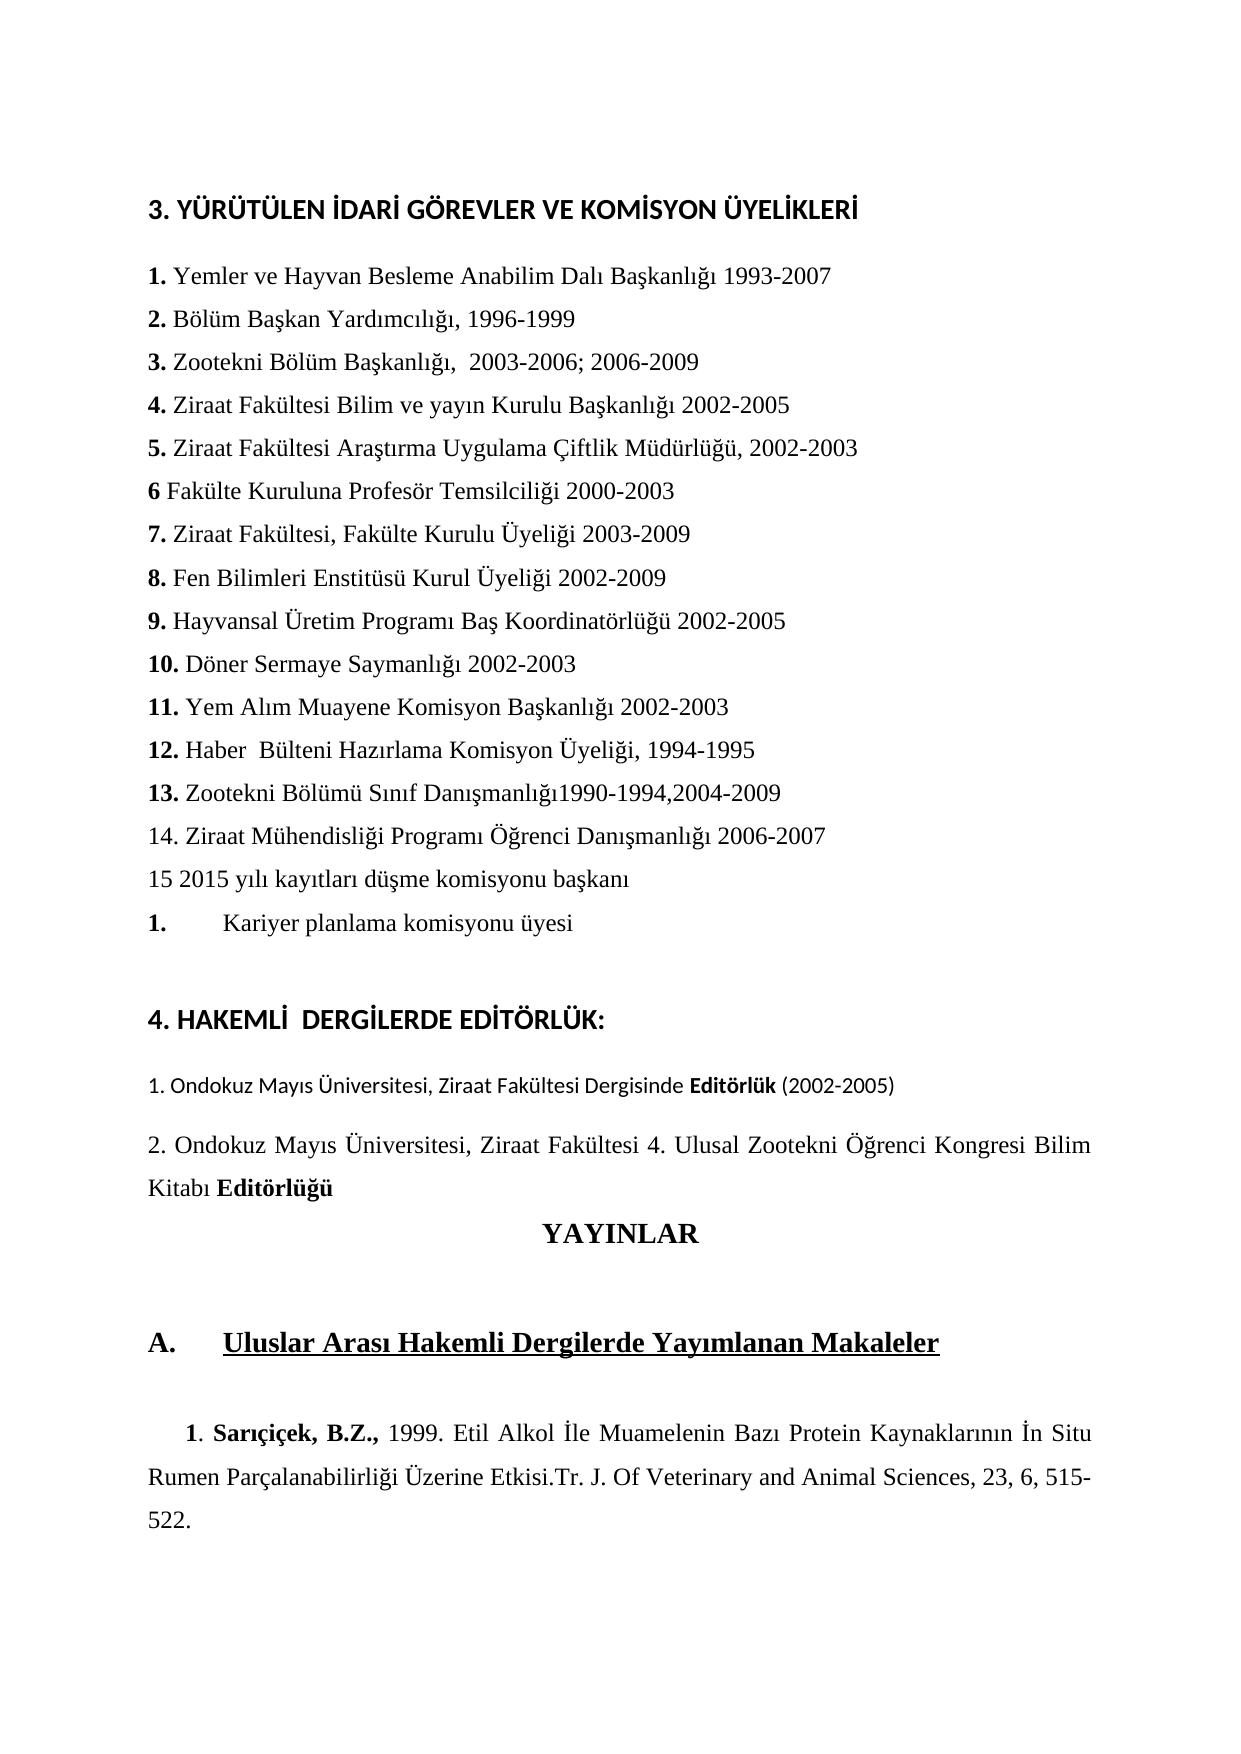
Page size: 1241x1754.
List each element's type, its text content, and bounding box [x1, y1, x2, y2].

text 2. Bölüm Başkan Yardımcılığı, 1996-1999 [148, 304, 1093, 333]
text 13. Zootekni Bölümü Sınıf Danışmanlığı1990-1994,2004-2009 [148, 778, 1093, 807]
text 1. Yemler ve Hayvan Besleme Anabilim Dalı Başkanlığı 1993-2007 [148, 261, 1093, 289]
list Kariyer planlama komisyonu üyesi [148, 908, 1093, 936]
text 7. Ziraat Fakültesi, Fakülte Kurulu Üyeliği 2003-2009 [148, 519, 1093, 548]
text 3. YÜRÜTÜLEN İDARİ GÖREVLER VE KOMİSYON ÜYELİKLERİ [148, 191, 1093, 226]
text 1. Ondokuz Mayıs Üniversitesi, Ziraat Fakültesi Dergisinde Editörlük (2002-2005) [148, 1071, 1093, 1099]
text 4. Ziraat Fakültesi Bilim ve yayın Kurulu Başkanlığı 2002-2005 [148, 390, 1093, 419]
text 3. Zootekni Bölüm Başkanlığı, 2003-2006; 2006-2009 [148, 347, 1093, 376]
text 1. Sarıçiçek, B.Z., 1999. Etil Alkol İle Muamelenin Bazı Protein Kaynaklarının İn Situ Rumen Parçalanabilirliği Üzerine Etkisi.Tr. J. Of Veterinary and Animal Sciences, 23, 6, 515-522. [148, 1418, 1093, 1533]
text 12. Haber Bülteni Hazırlama Komisyon Üyeliği, 1994-1995 [148, 735, 1093, 764]
list Uluslar Arası Hakemli Dergilerde Yayımlanan Makaleler [148, 1325, 1093, 1359]
text 14. Ziraat Mühendisliği Programı Öğrenci Danışmanlığı 2006-2007 [148, 821, 1093, 850]
text 15 2015 yılı kayıtları düşme komisyonu başkanı [148, 864, 1093, 893]
text 10. Döner Sermaye Saymanlığı 2002-2003 [148, 649, 1093, 678]
text 4. HAKEMLİ DERGİLERDE EDİTÖRLÜK: [148, 1001, 1093, 1037]
text 9. Hayvansal Üretim Programı Baş Koordinatörlüğü 2002-2005 [148, 606, 1093, 634]
text 6 Fakülte Kuruluna Profesör Temsilciliği 2000-2003 [148, 476, 1093, 505]
text 5. Ziraat Fakültesi Araştırma Uygulama Çiftlik Müdürlüğü, 2002-2003 [148, 433, 1093, 462]
text 2. Ondokuz Mayıs Üniversitesi, Ziraat Fakültesi 4. Ulusal Zootekni Öğrenci Kongresi Bilim Kitabı Editörlüğü [148, 1130, 1093, 1202]
text 8. Fen Bilimleri Enstitüsü Kurul Üyeliği 2002-2009 [148, 563, 1093, 591]
title YAYINLAR [148, 1216, 1093, 1250]
text 11. Yem Alım Muayene Komisyon Başkanlığı 2002-2003 [148, 692, 1093, 721]
